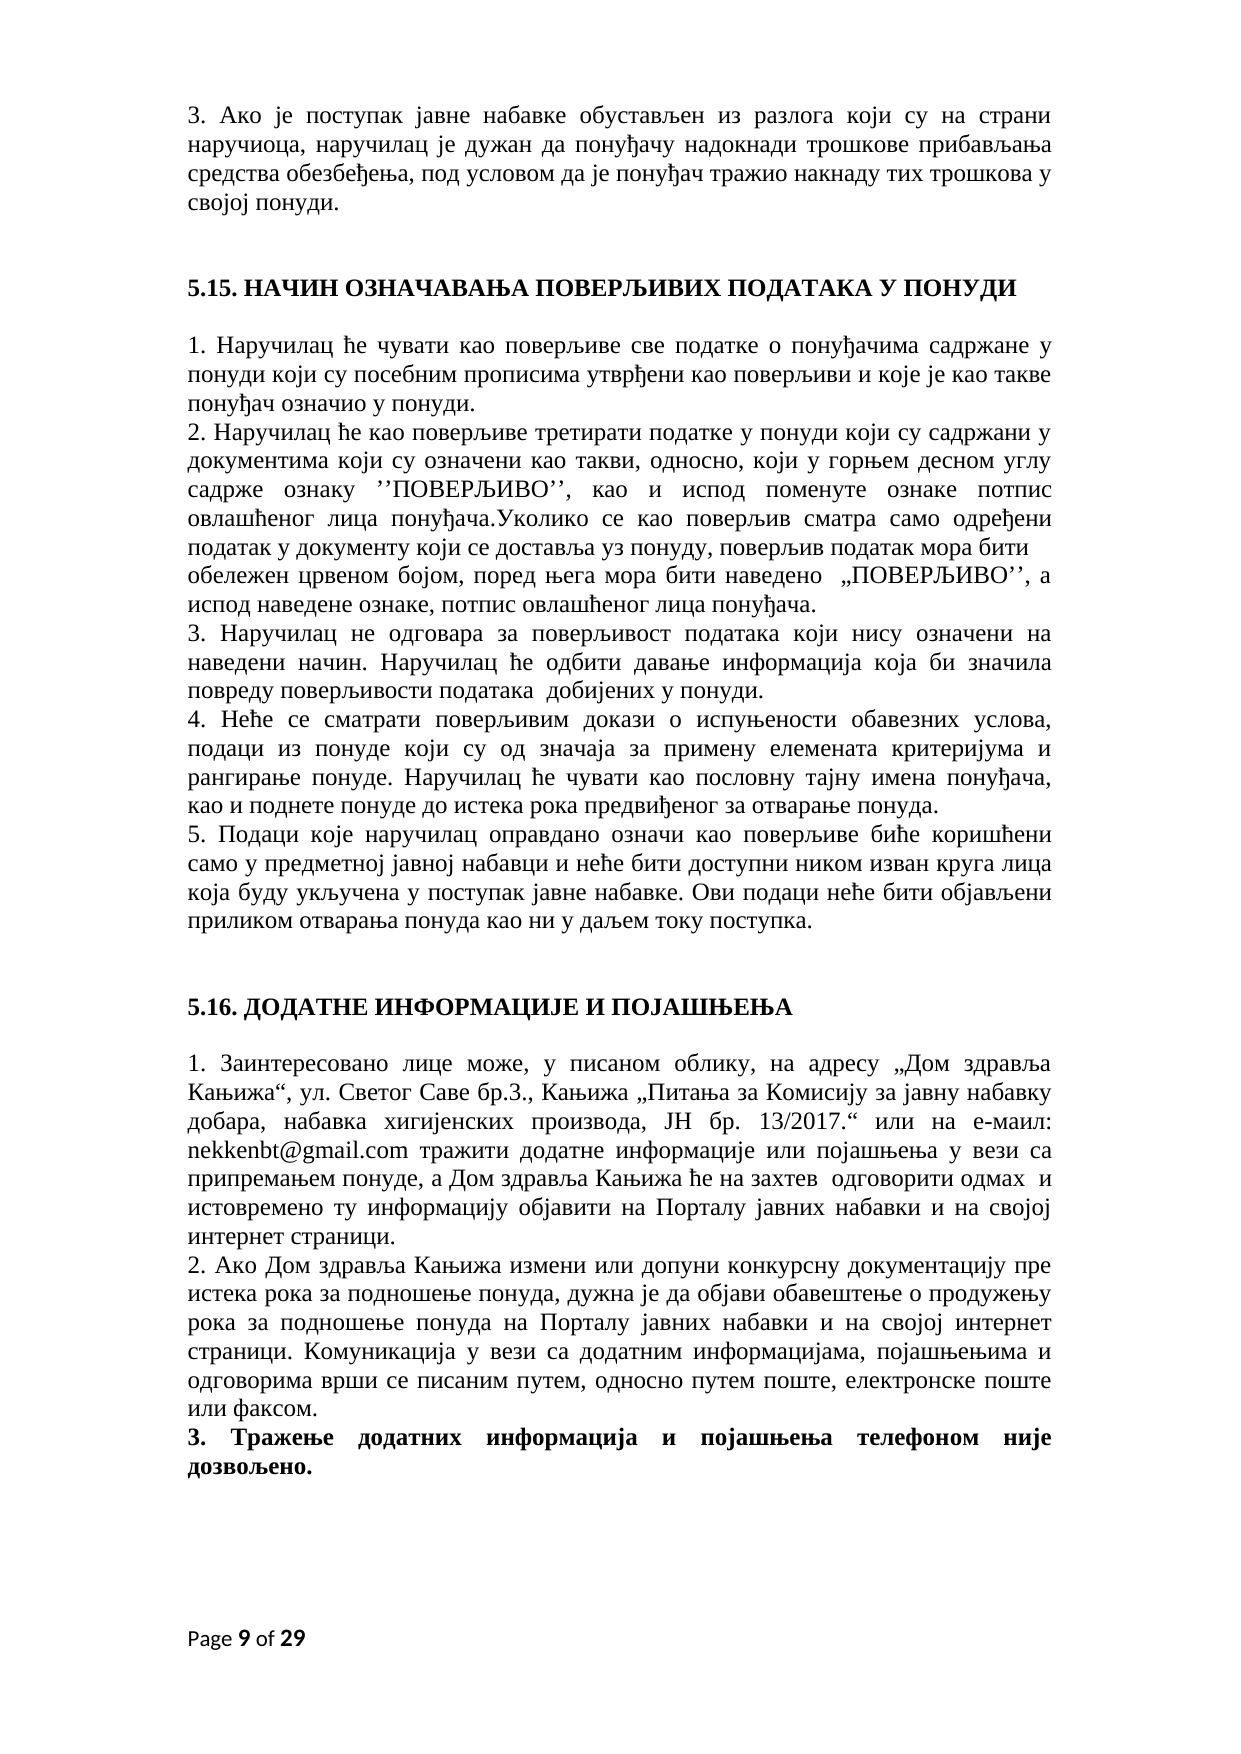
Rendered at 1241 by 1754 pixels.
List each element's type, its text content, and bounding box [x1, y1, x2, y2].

text 3. Наручилац не одговара за поверљивост података који нису означени на наведени начин. Наручилац ће одбити давање информација која би значила повреду поверљивости података добијених у понуди. [187, 618, 1053, 704]
text 5.16. ДОДАТНЕ ИНФОРМАЦИЈЕ И ПОЈАШЊЕЊА [187, 992, 1053, 1021]
text 5. Подаци које наручилац оправдано означи као поверљиве биће коришћени само у предметној јавној набавци и неће бити доступни ником изван круга лица која буду укључена у поступак јавне набавке. Ови подаци неће бити објављени приликом отварања понуда као ни у даљем току поступка. [187, 819, 1053, 934]
text 1. Заинтересовано лице може, у писаном облику, на адресу „Дом здравља Кањижа“, ул. Светог Саве бр.3., Кањижа „Питања за Комисију за јавну набавку добара, набавка хигијенских производа, ЈН бр. 13/2017.“ или на е-маил: nekkenbt@gmail.com тражити додатне информације или појашњења у вези са припремањем понуде, а Дом здравља Кањижа ће на захтев одговорити одмах и истовремено ту информацију објавити на Порталу јавних набавки и на својој интернет страници. [187, 1048, 1053, 1250]
text 5.15. НАЧИН ОЗНАЧАВАЊА ПОВЕРЉИВИХ ПОДАТАКА У ПОНУДИ [187, 273, 1053, 302]
text 1. Наручилац ће чувати као поверљиве све податке о понуђачима садржане у понуди који су посебним прописима утврђени као поверљиви и које је као такве понуђач означио у понуди. [187, 331, 1053, 417]
text 3. Ако је поступак јавне набавке обустављен из разлога који су на страни наручиоца, наручилац је дужан да понуђачу надокнади трошкове прибављања средства обезбеђења, под условом да је понуђач тражио накнаду тих трошкова у својој понуди. [187, 101, 1053, 216]
text обележен црвеном бојом, поред њега мора бити наведено „ПОВЕРЉИВО’’, а испод наведене ознаке, потпис овлашћеног лица понуђача. [187, 561, 1053, 618]
text 2. Ако Дом здравља Кањижа измени или допуни конкурсну документацију пре истека рока за подношење понуда, дужна је да објави обавештење о продужењу рока за подношење понуда на Порталу јавних набавки и на својој интернет страници. Комуникација у вези са додатним информацијама, појашњењима и одговорима врши се писаним путем, односно путем поште, електронске поште или факсом. [187, 1250, 1053, 1422]
text 2. Наручилац ће као поверљиве третирати податке у понуди који су садржани у документима који су означени као такви, односно, који у горњем десном углу садрже ознаку ’’ПОВЕРЉИВО’’, као и испод поменуте ознаке потпис овлашћеног лица понуђача.Уколико се као поверљив сматра само одређени податак у документу који се доставља уз понуду, поверљив податак мора бити [187, 417, 1053, 561]
text 4. Неће се сматрати поверљивим докази о испуњености обавезних услова, подаци из понуде који су од значаја за примену елемената критеријума и рангирање понуде. Наручилац ће чувати као пословну тајну имена понуђача, као и поднете понуде до истека рока предвиђеног за отварање понуда. [187, 704, 1053, 819]
text 3. Тражење додатних информација и појашњења телефоном није дозвољено. [187, 1422, 1053, 1480]
